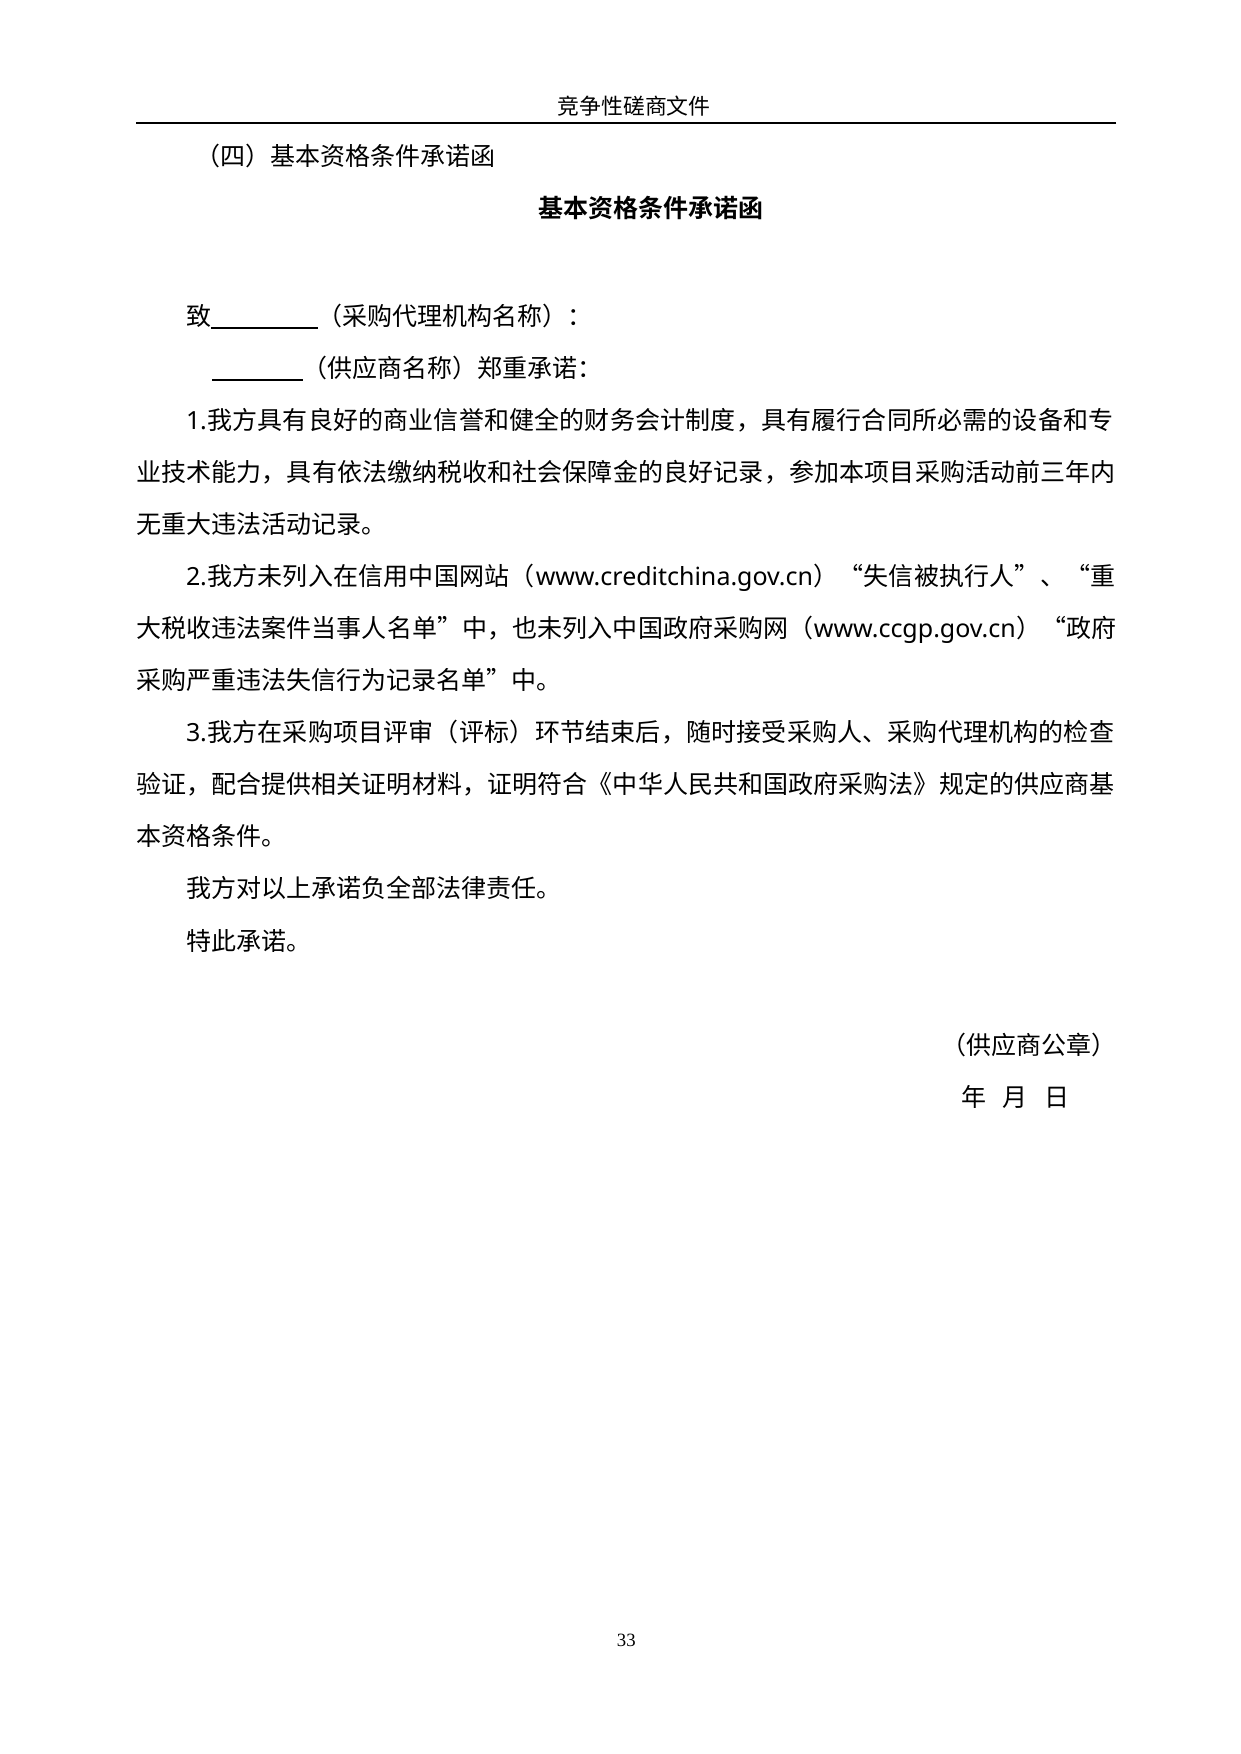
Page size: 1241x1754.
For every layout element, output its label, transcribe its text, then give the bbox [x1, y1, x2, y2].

text 基本资格条件承诺函 [136, 176, 1116, 228]
text 致 （采购代理机构名称）： [136, 283, 1116, 335]
text （供应商公章） [136, 1012, 1116, 1064]
text 年 月 日 [136, 1064, 1116, 1117]
text （供应商名称）郑重承诺： [136, 335, 1116, 387]
text 特此承诺。 [136, 908, 1116, 960]
text （四）基本资格条件承诺函 [136, 124, 1116, 176]
text 3.我方在采购项目评审（评标）环节结束后，随时接受采购人、采购代理机构的检查验证，配合提供相关证明材料，证明符合《中华人民共和国政府采购法》规定的供应商基本资格条件。 [136, 700, 1116, 856]
text 我方对以上承诺负全部法律责任。 [136, 856, 1116, 908]
text 1.我方具有良好的商业信誉和健全的财务会计制度，具有履行合同所必需的设备和专业技术能力，具有依法缴纳税收和社会保障金的良好记录，参加本项目采购活动前三年内无重大违法活动记录。 [136, 387, 1116, 544]
text 2.我方未列入在信用中国网站（www.creditchina.gov.cn）“失信被执行人”、“重大税收违法案件当事人名单”中，也未列入中国政府采购网（www.ccgp.gov.cn）“政府采购严重违法失信行为记录名单”中。 [136, 544, 1116, 700]
